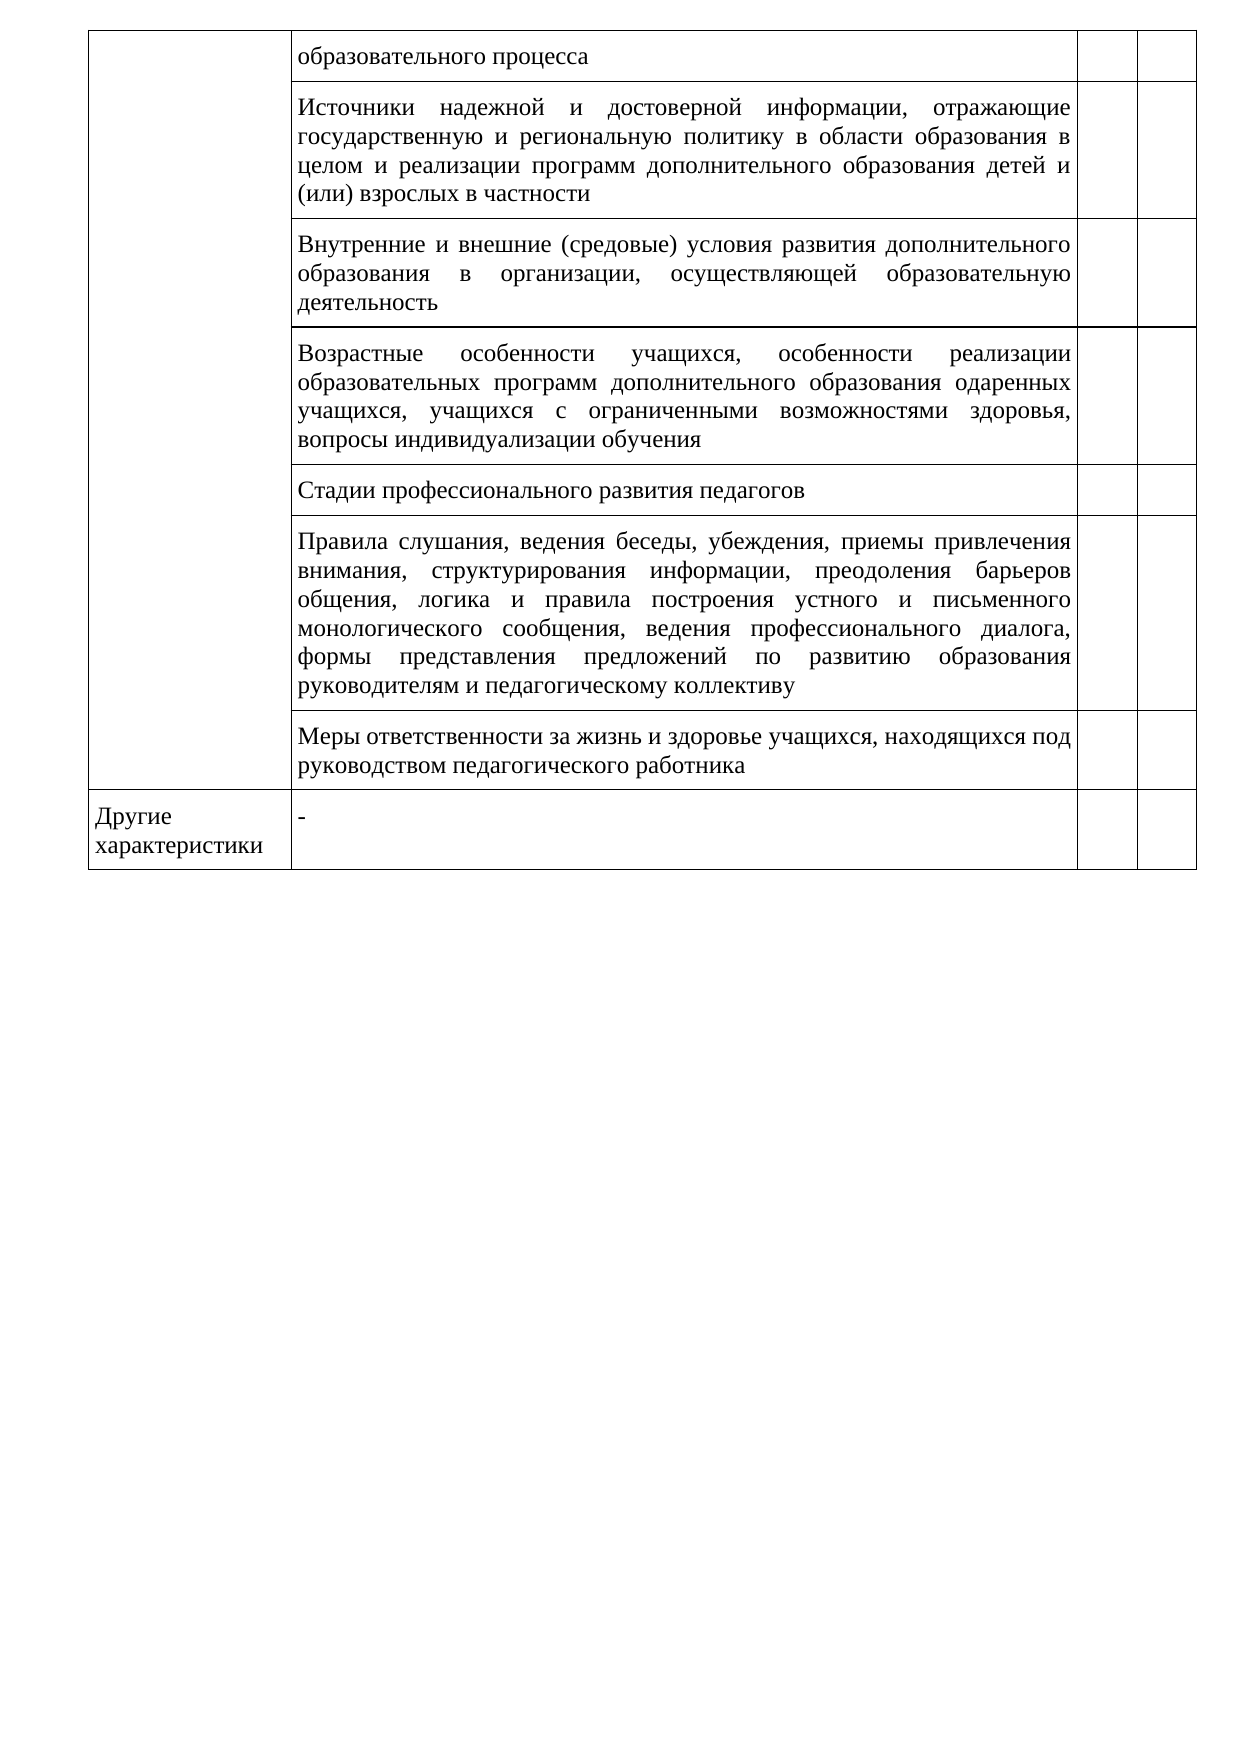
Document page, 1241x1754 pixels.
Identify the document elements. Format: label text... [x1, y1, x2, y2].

table_cell [1078, 516, 1137, 709]
table_cell Стадии профессионального развития педагогов [292, 465, 1077, 515]
table_cell [1138, 82, 1196, 218]
table_cell [1138, 790, 1196, 869]
table_cell [1078, 328, 1137, 464]
table_cell - [292, 790, 1077, 869]
table_cell Меры ответственности за жизнь и здоровье учащихся, находящихся под руководством педагогического работника [292, 711, 1077, 789]
table_cell [1138, 711, 1196, 789]
table_cell [1078, 711, 1137, 789]
table_cell [1138, 465, 1196, 515]
table_cell [1138, 219, 1196, 326]
table_cell [1138, 328, 1196, 464]
table_cell Внутренние и внешние (средовые) условия развития дополнительного образования в организации, осуществляющей образовательную деятельность [292, 219, 1077, 326]
table_cell Источники надежной и достоверной информации, отражающие государственную и региональную политику в области образования в целом и реализации программ дополнительного образования детей и (или) взрослых в частности [292, 82, 1077, 218]
table_cell Возрастные особенности учащихся, особенности реализации образовательных программ дополнительного образования одаренных учащихся, учащихся с ограниченными возможностями здоровья, вопросы индивидуализации обучения [292, 328, 1077, 464]
table_cell Правила слушания, ведения беседы, убеждения, приемы привлечения внимания, структурирования информации, преодоления барьеров общения, логика и правила построения устного и письменного монологического сообщения, ведения профессионального диалога, формы представления предложений по развитию образования руководителям и педагогическому коллективу [292, 516, 1077, 709]
table_cell [1078, 31, 1137, 81]
table_cell [1078, 790, 1137, 869]
table_cell Другие характеристики [89, 790, 291, 869]
table_cell [1078, 465, 1137, 515]
table_cell [1078, 219, 1137, 326]
table_cell [1078, 82, 1137, 218]
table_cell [292, 31, 1077, 81]
table_cell [1138, 516, 1196, 709]
table_cell [1138, 31, 1196, 81]
